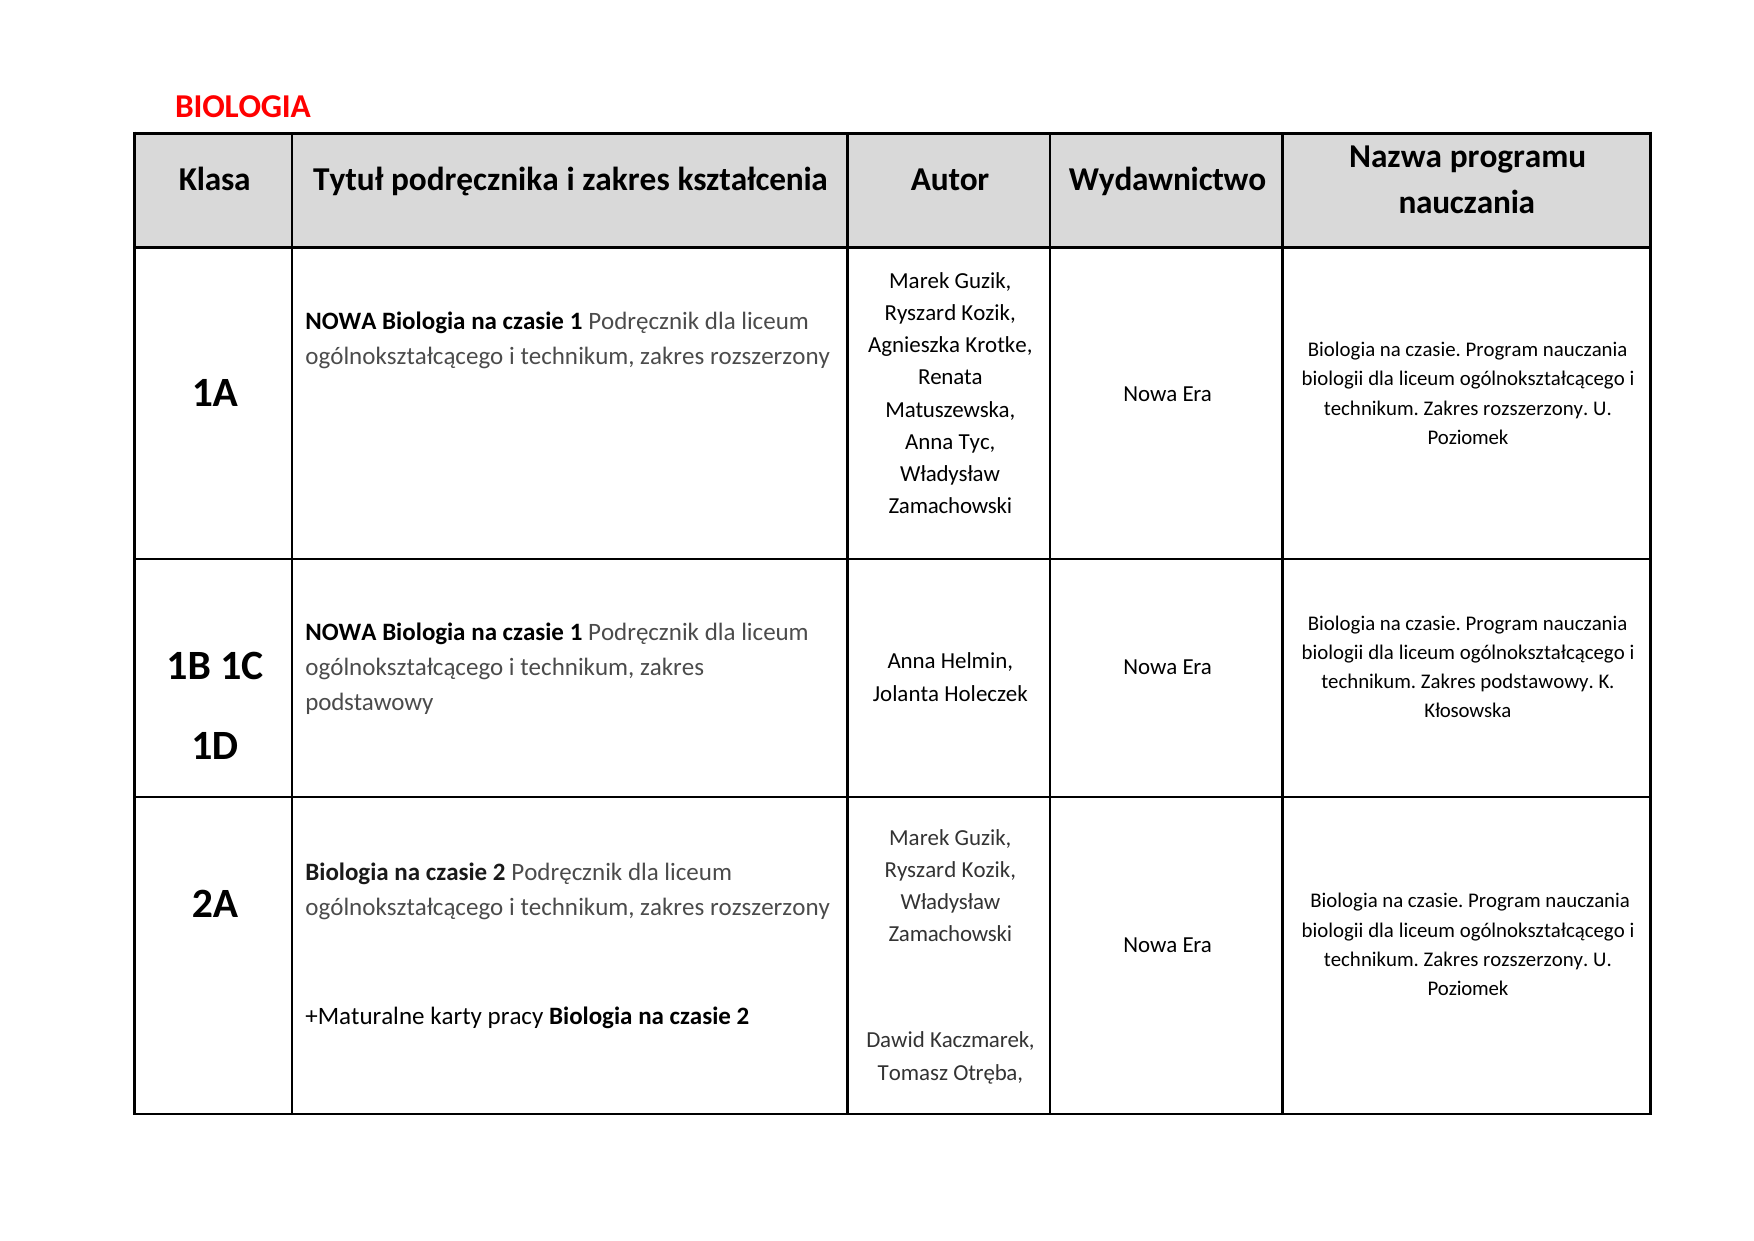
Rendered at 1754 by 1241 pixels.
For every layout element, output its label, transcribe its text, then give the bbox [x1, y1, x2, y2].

table_cell NOWA Biologia na czasie 1 Podręcznik dla liceum ogólnokształcącego i technikum, zakres rozszerzony [293, 249, 846, 558]
table_cell Biologia na czasie. Program nauczania biologii dla liceum ogólnokształcącego i technikum. Zakres rozszerzony. U. Poziomek [1284, 798, 1649, 1113]
table_header Klasa [136, 135, 291, 246]
table_cell Nowa Era [1051, 560, 1281, 796]
table_cell 2A [136, 798, 291, 1113]
text BIOLOGIA [175, 85, 1693, 126]
table_cell Biologia na czasie. Program nauczania biologii dla liceum ogólnokształcącego i technikum. Zakres rozszerzony. U. Poziomek [1284, 249, 1649, 558]
table_cell NOWA Biologia na czasie 1 Podręcznik dla liceum ogólnokształcącego i technikum, zakres podstawowy [293, 560, 846, 796]
table_cell Biologia na czasie 2 Podręcznik dla liceum ogólnokształcącego i technikum, zakres rozszerzony +Maturalne karty pracy Biologia na czasie 2 [293, 798, 846, 1113]
table_cell Anna Helmin, Jolanta Holeczek [849, 560, 1049, 796]
table_cell Marek Guzik, Ryszard Kozik, Agnieszka Krotke, Renata Matuszewska, Anna Tyc, Władysław Zamachowski [849, 249, 1049, 558]
table_cell 1B 1C 1D [136, 560, 291, 796]
table_header Tytuł podręcznika i zakres kształcenia [293, 135, 846, 246]
table_cell 1A [136, 249, 291, 558]
table_cell Nowa Era [1051, 249, 1281, 558]
table_header Wydawnictwo [1051, 135, 1281, 246]
table_header Nazwa programu nauczania [1284, 135, 1649, 246]
table_header Autor [849, 135, 1049, 246]
table_cell Biologia na czasie. Program nauczania biologii dla liceum ogólnokształcącego i technikum. Zakres podstawowy. K. Kłosowska [1284, 560, 1649, 796]
table_cell Nowa Era [1051, 798, 1281, 1113]
table_cell Marek Guzik, Ryszard Kozik, Władysław Zamachowski Dawid Kaczmarek, Tomasz Otręba, [849, 798, 1049, 1113]
